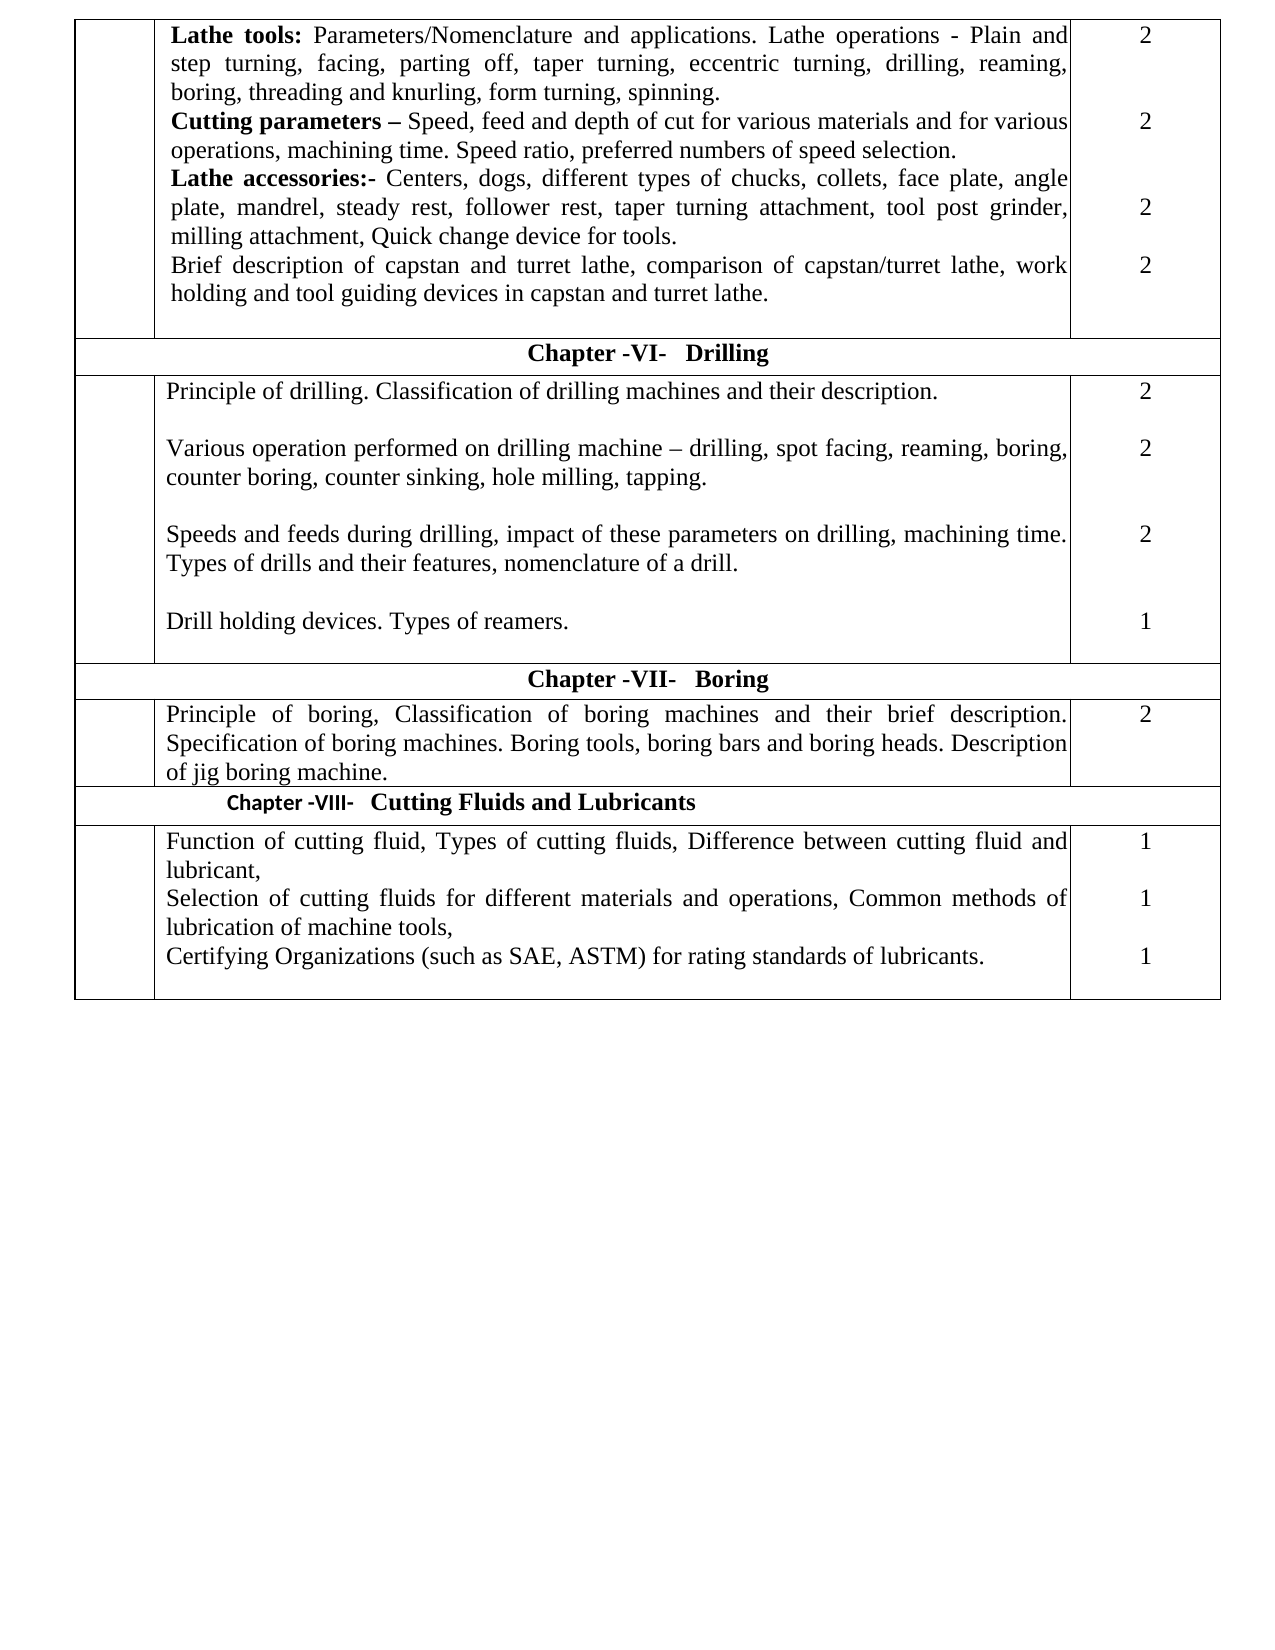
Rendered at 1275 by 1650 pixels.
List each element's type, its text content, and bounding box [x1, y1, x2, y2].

table_cell 1 1 1 [1071, 826, 1220, 998]
table_cell Function of cutting fluid, Types of cutting fluids, Difference between cutting fluid and lubricant, Selection of cutting fluids for different materials and operations, Common methods of lubrication of machine tools, Certifying Organizations (such as SAE, ASTM) for rating standards of lubricants. [155, 826, 1070, 998]
table_cell Chapter -VII- Boring [76, 664, 1220, 698]
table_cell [155, 20, 1070, 337]
table_cell [76, 826, 154, 998]
table_cell [76, 20, 154, 337]
table_cell 2 [1071, 700, 1220, 786]
table_cell [76, 376, 154, 663]
table_cell Chapter -VI- Drilling [76, 339, 1220, 375]
table_cell 2 2 2 2 2 [1071, 20, 1220, 337]
table_cell [76, 700, 154, 786]
table_cell Chapter -VIII- Cutting Fluids and Lubricants [76, 787, 1220, 825]
table_cell Principle of drilling. Classification of drilling machines and their description. Various operation performed on drilling machine – drilling, spot facing, reaming, boring, counter boring, counter sinking, hole milling, tapping. Speeds and feeds during drilling, impact of these parameters on drilling, machining time. Types of drills and their features, nomenclature of a drill. Drill holding devices. Types of reamers. [155, 376, 1070, 663]
table_cell 2 2 2 1 [1071, 376, 1220, 663]
table_cell Principle of boring, Classification of boring machines and their brief description. Specification of boring machines. Boring tools, boring bars and boring heads. Description of jig boring machine. [155, 700, 1070, 786]
